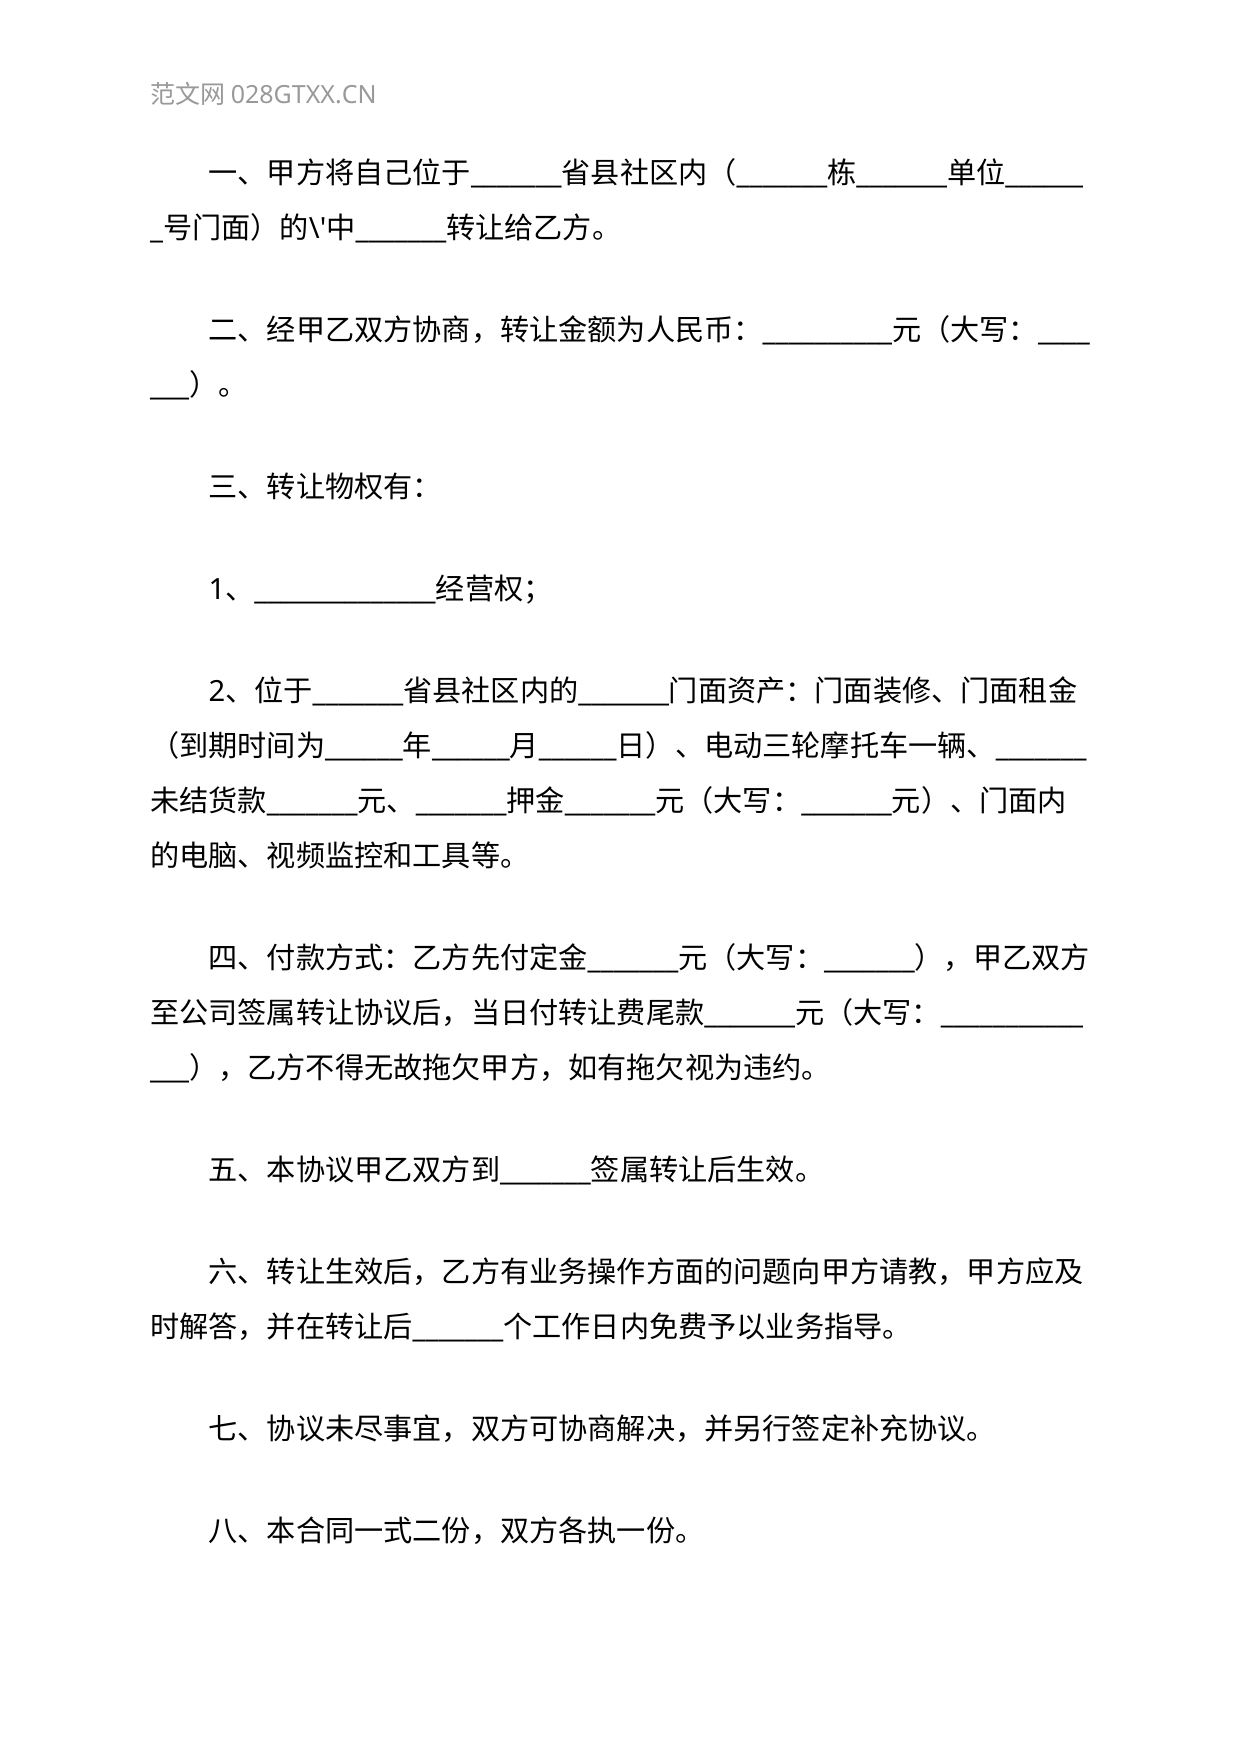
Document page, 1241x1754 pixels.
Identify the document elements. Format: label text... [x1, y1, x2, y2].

text 2、位于_______省县社区内的_______门面资产：门面装修、门面租金（到期时间为______年______月______日）、电动三轮摩托车一辆、_______未结货款_______元、_______押金_______元（大写：_______元）、门面内的电脑、视频监控和工具等。 [150, 668, 1090, 875]
text 八、本合同一式二份，双方各执一份。 [150, 1507, 1090, 1549]
text 三、转让物权有： [150, 464, 1090, 506]
text 二、经甲乙双方协商，转让金额为人民币：__________元（大写：_______）。 [150, 307, 1090, 404]
text 一、甲方将自己位于_______省县社区内（_______栋_______单位_______号门面）的\'中_______转让给乙方。 [150, 150, 1090, 247]
text 1、______________经营权； [150, 566, 1090, 608]
text 四、付款方式：乙方先付定金_______元（大写：_______），甲乙双方至公司签属转让协议后，当日付转让费尾款_______元（大写：______________），乙方不得无故拖欠甲方，如有拖欠视为违约。 [150, 934, 1090, 1087]
text 五、本协议甲乙双方到_______签属转让后生效。 [150, 1146, 1090, 1189]
text 七、协议未尽事宜，双方可协商解决，并另行签定补充协议。 [150, 1405, 1090, 1448]
text 六、转让生效后，乙方有业务操作方面的问题向甲方请教，甲方应及时解答，并在转让后_______个工作日内免费予以业务指导。 [150, 1248, 1090, 1346]
